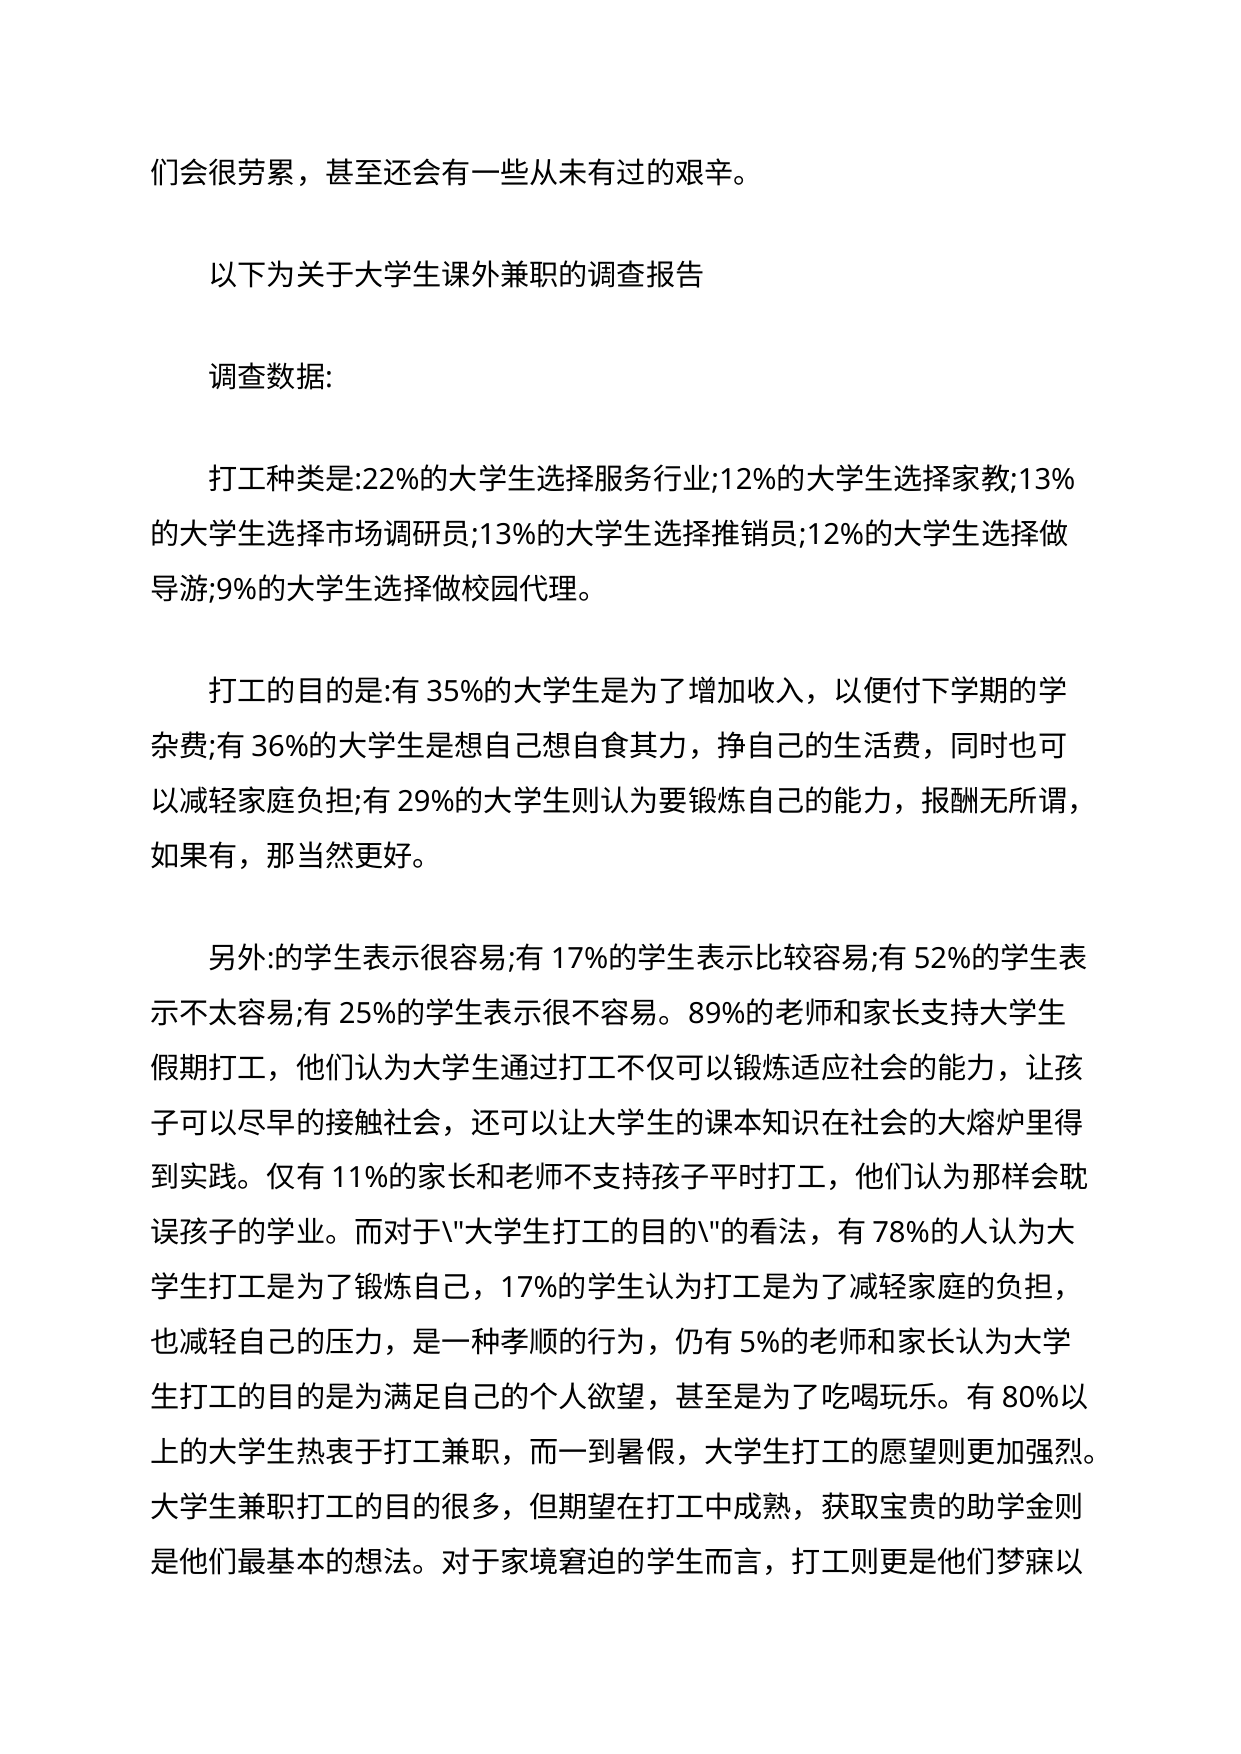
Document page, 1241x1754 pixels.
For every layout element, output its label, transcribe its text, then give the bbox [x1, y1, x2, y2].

text 以下为关于大学生课外兼职的调查报告 [150, 252, 1090, 294]
text 调查数据: [150, 353, 1090, 396]
text 打工种类是:22%的大学生选择服务行业;12%的大学生选择家教;13%的大学生选择市场调研员;13%的大学生选择推销员;12%的大学生选择做导游;9%的大学生选择做校园代理。 [150, 456, 1090, 608]
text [150, 150, 1090, 192]
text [150, 934, 1090, 1581]
text 打工的目的是:有35%的大学生是为了增加收入，以便付下学期的学杂费;有36%的大学生是想自己想自食其力，挣自己的生活费，同时也可以减轻家庭负担;有29%的大学生则认为要锻炼自己的能力，报酬无所谓，如果有，那当然更好。 [150, 667, 1090, 875]
